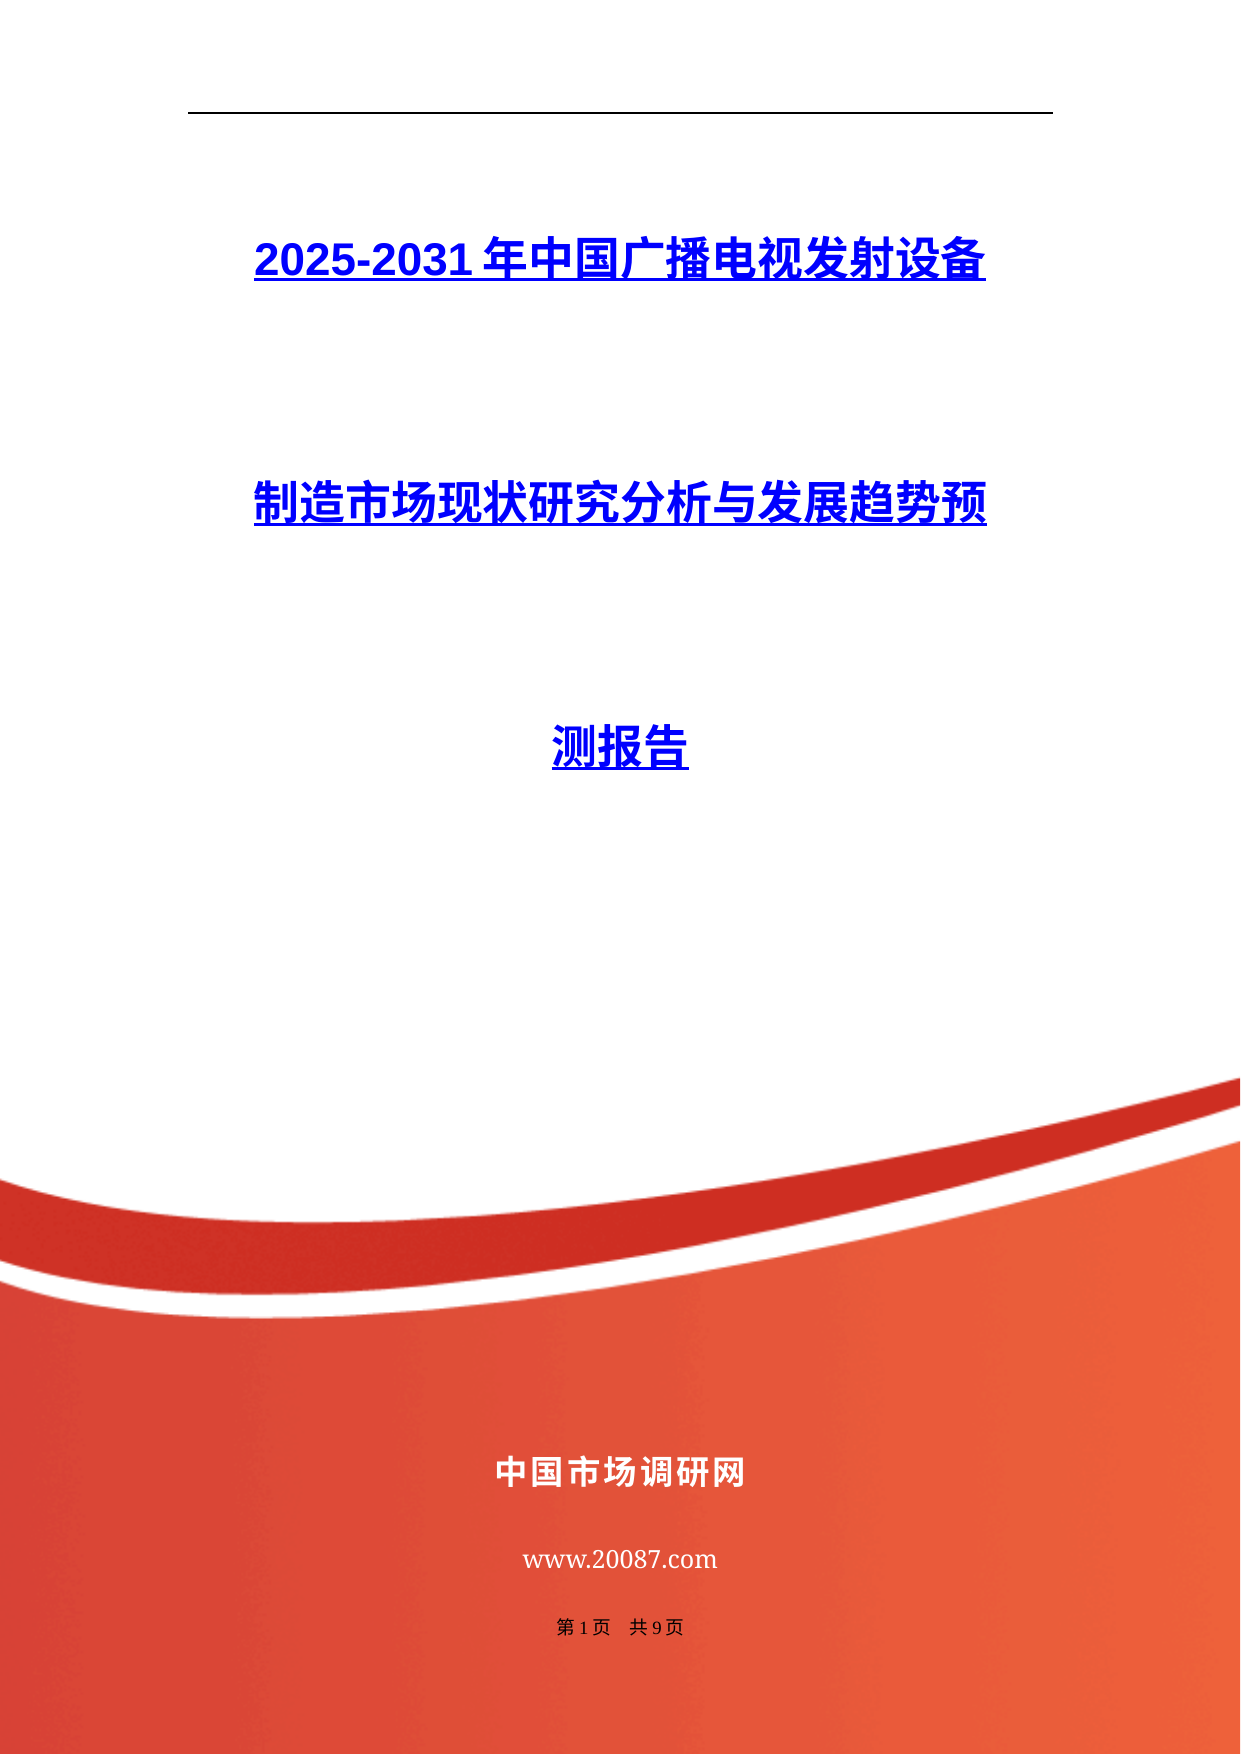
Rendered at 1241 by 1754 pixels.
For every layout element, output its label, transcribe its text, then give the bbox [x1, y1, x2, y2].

table_header 2025-2031年中国广播电视发射设备制造市场现状研究分析与发展趋势预测报告 [188, 207, 1053, 871]
picture [0, 1006, 1241, 1754]
subtitle 中国市场调研网 [187, 1437, 1053, 1502]
text www.20087.com [187, 1526, 1053, 1591]
